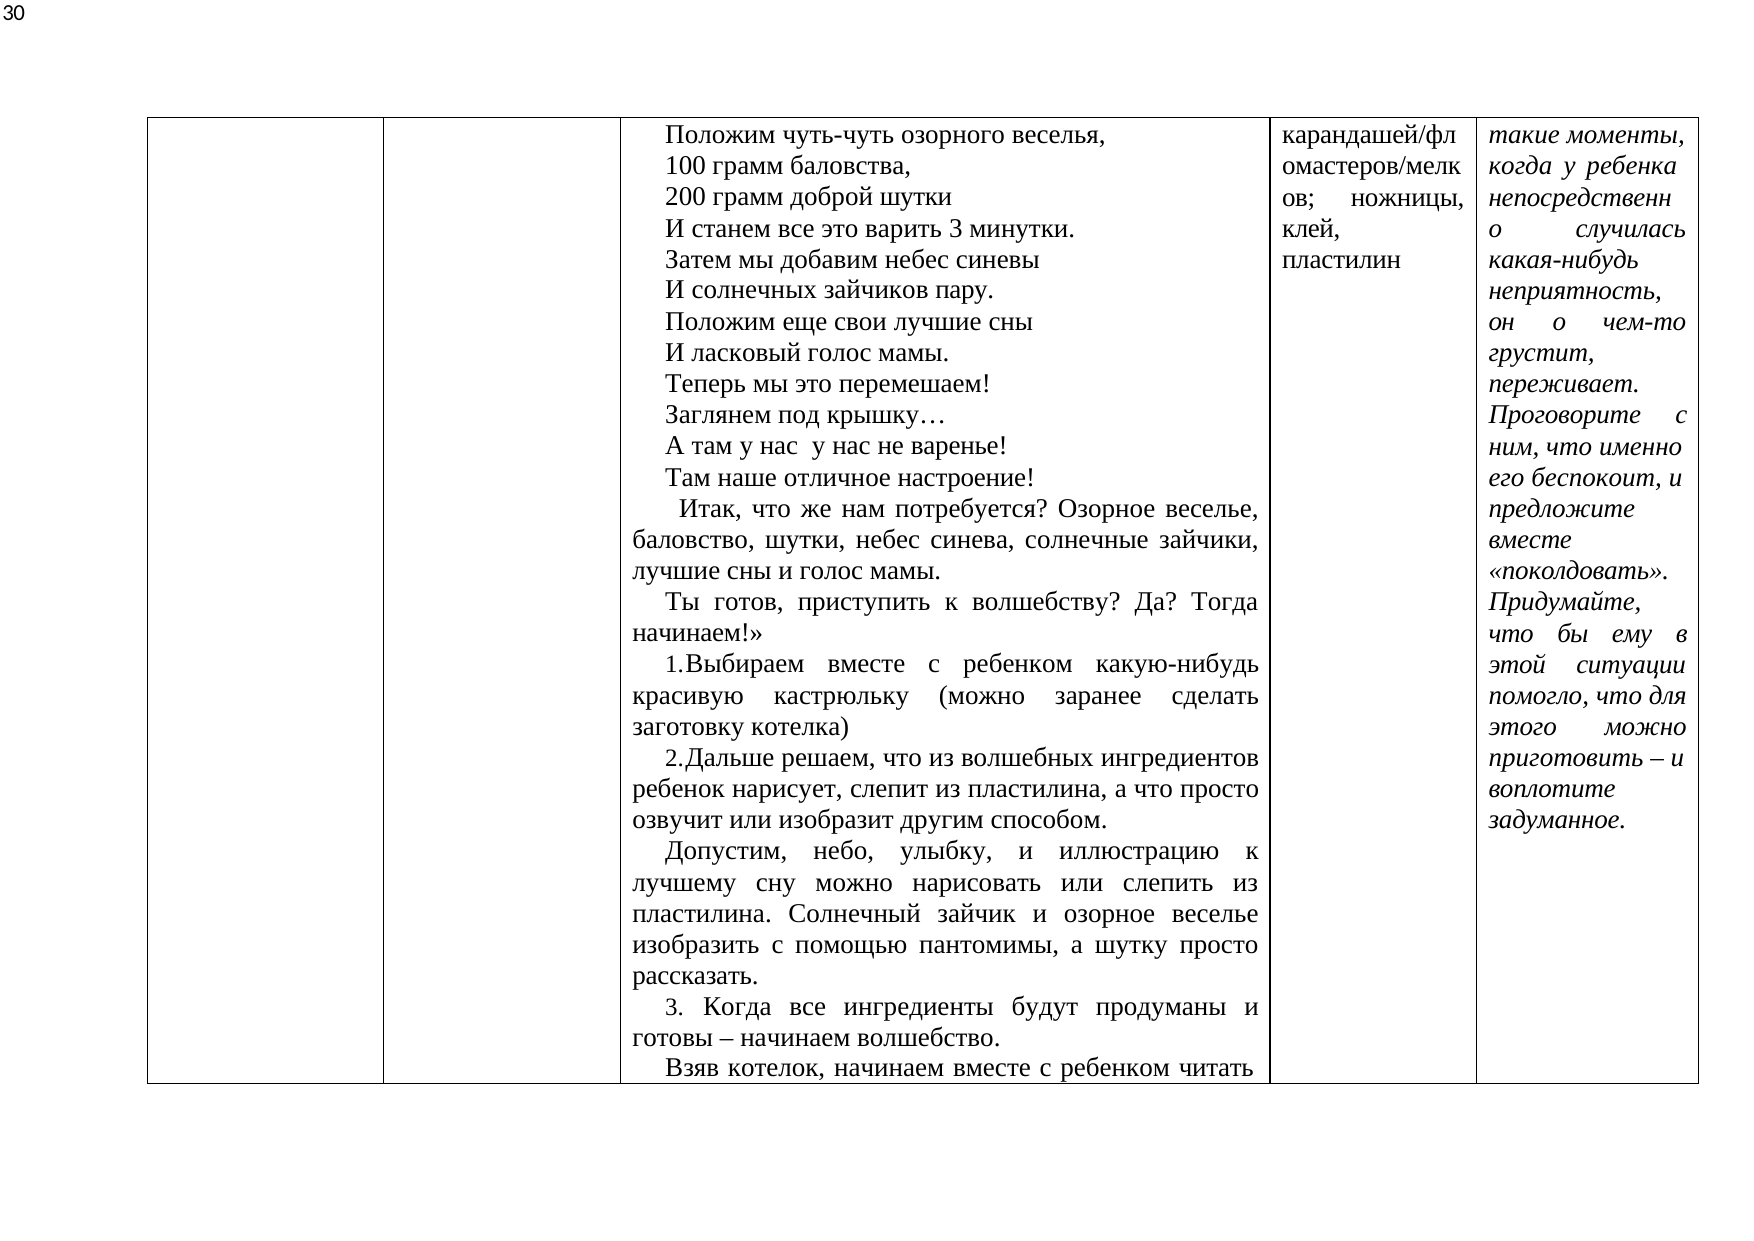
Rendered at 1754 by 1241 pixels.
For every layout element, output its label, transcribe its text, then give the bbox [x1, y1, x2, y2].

table_header [148, 118, 383, 1083]
table_header Положим чуть-чуть озорного веселья, 100 грамм баловства, 200 грамм доброй шутки И станем все это варить 3 минутки. Затем мы добавим небес синевы И солнечных зайчиков пару. Положим еще свои лучшие сны И ласковый голос мамы. Теперь мы это перемешаем! Заглянем под крышку… А там у нас у нас не варенье! Там наше отличное настроение! Итак, что же нам потребуется? Озорное веселье, баловство, шутки, небес синева, солнечные зайчики, лучшие сны и голос мамы. Ты готов, приступить к волшебству? Да? Тогда начинаем!» Выбираем вместе с ребенком какую-нибудь красивую кастрюльку (можно заранее сделать заготовку котелка) Дальше решаем, что из волшебных ингредиентов ребенок нарисует, слепит из пластилина, а что просто озвучит или изобразит другим способом. Допустим, небо, улыбку, и иллюстрацию к лучшему сну можно нарисовать или слепить из пластилина. Солнечный зайчик и озорное веселье изобразить с помощью пантомимы, а шутку просто рассказать. Когда все ингредиенты будут продуманы и готовы – начинаем волшебство. Взяв котелок, начинаем вместе с ребенком читать [621, 118, 1269, 1083]
table_header такие моменты, когда у ребенка непосредственн о случилась какая-нибудь неприятность, он о чем-то грустит, переживает. Проговорите с ним, что именно его беспокоит, и предложите вместе «поколдовать». Придумайте, что бы ему в этой ситуации помогло, что для этого можно приготовить – и воплотите задуманное. [1477, 118, 1698, 1083]
table_header карандашей/фл омастеров/мелк ов; ножницы, клей, пластилин [1271, 118, 1476, 1083]
table_header [384, 118, 620, 1083]
